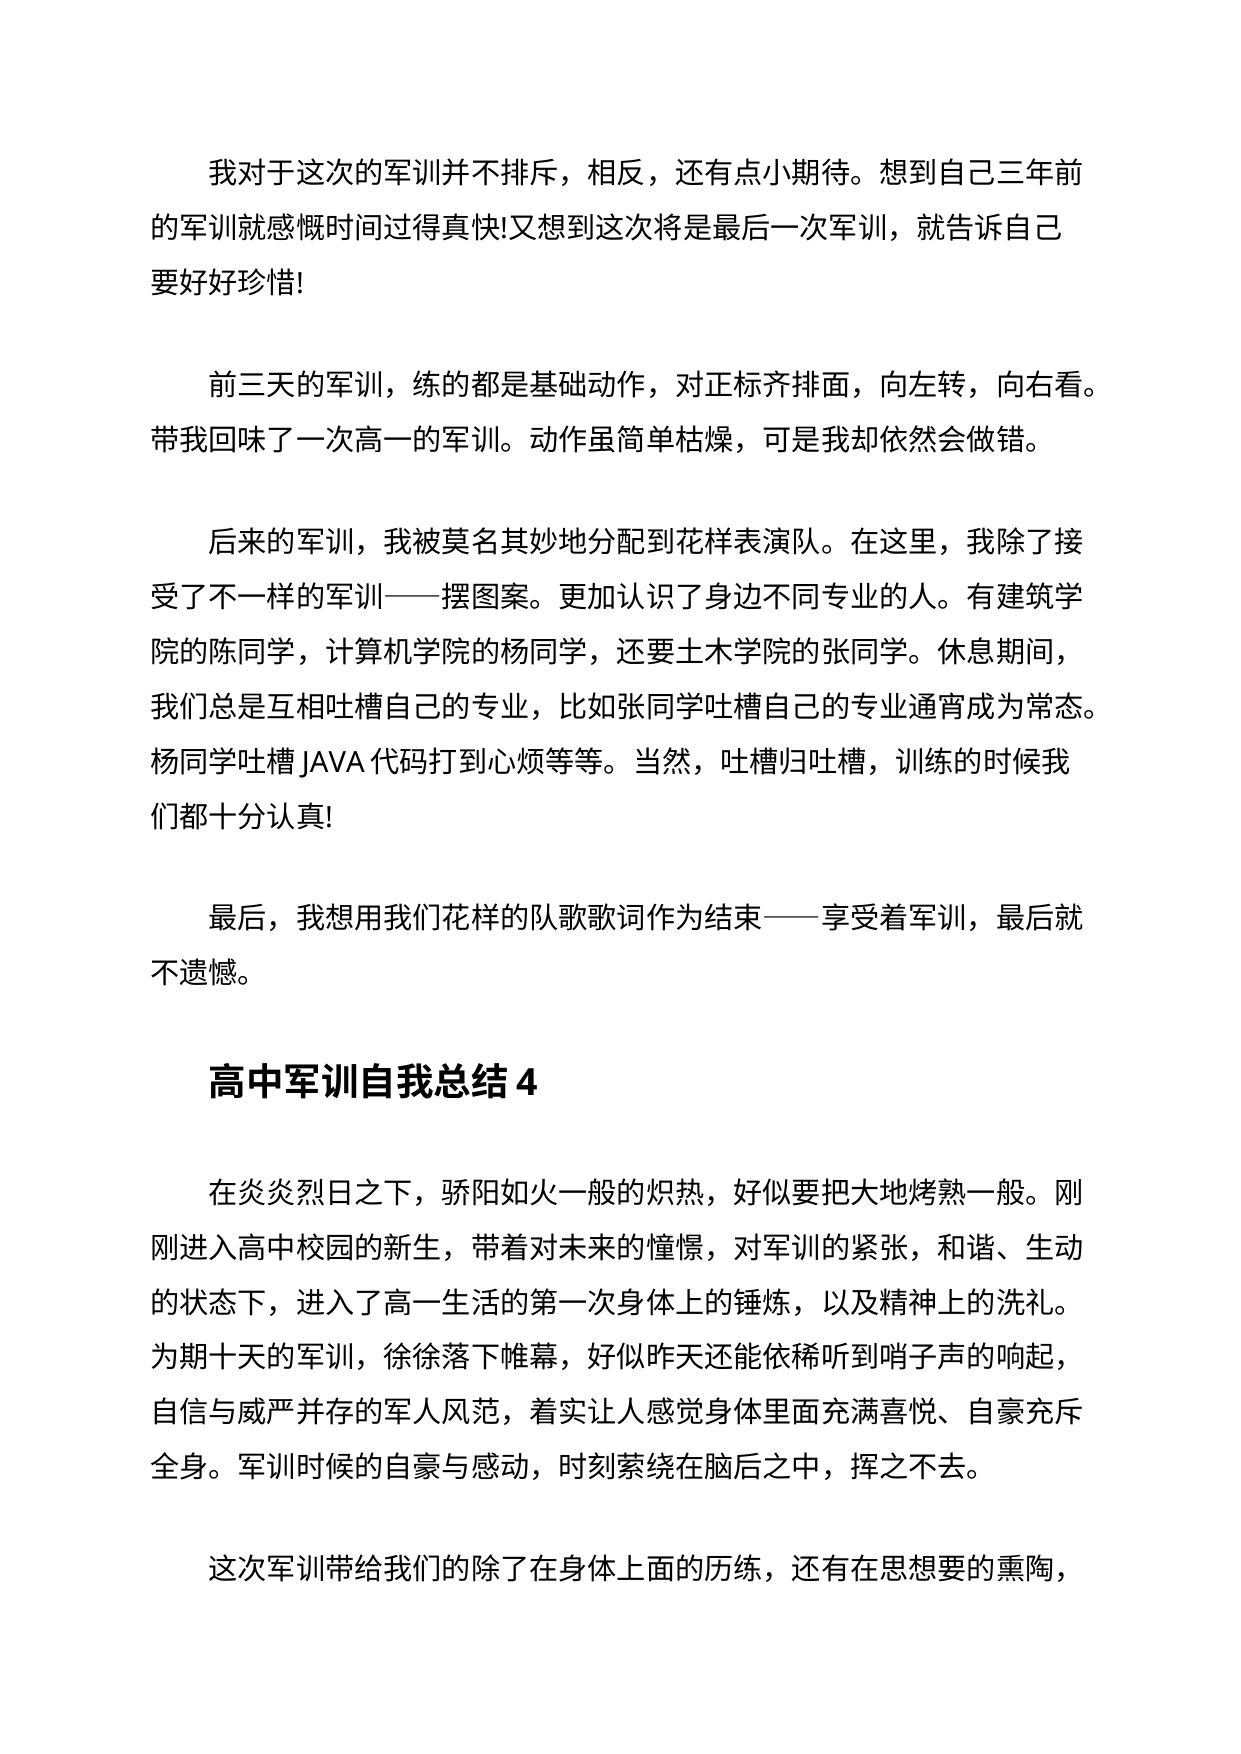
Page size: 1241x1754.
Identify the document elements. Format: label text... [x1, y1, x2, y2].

text 高中军训自我总结4 [150, 1052, 1090, 1106]
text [150, 1546, 1090, 1588]
text 前三天的军训，练的都是基础动作，对正标齐排面，向左转，向右看。带我回味了一次高一的军训。动作虽简单枯燥，可是我却依然会做错。 [150, 362, 1090, 459]
text 我对于这次的军训并不排斥，相反，还有点小期待。想到自己三年前的军训就感慨时间过得真快!又想到这次将是最后一次军训，就告诉自己要好好珍惜! [150, 150, 1090, 302]
text 后来的军训，我被莫名其妙地分配到花样表演队。在这里，我除了接受了不一样的军训——摆图案。更加认识了身边不同专业的人。有建筑学院的陈同学，计算机学院的杨同学，还要土木学院的张同学。休息期间，我们总是互相吐槽自己的专业，比如张同学吐槽自己的专业通宵成为常态。杨同学吐槽JAVA代码打到心烦等等。当然，吐槽归吐槽，训练的时候我们都十分认真! [150, 518, 1090, 836]
text 在炎炎烈日之下，骄阳如火一般的炽热，好似要把大地烤熟一般。刚刚进入高中校园的新生，带着对未来的憧憬，对军训的紧张，和谐、生动的状态下，进入了高一生活的第一次身体上的锤炼，以及精神上的洗礼。为期十天的军训，徐徐落下帷幕，好似昨天还能依稀听到哨子声的响起，自信与威严并存的军人风范，着实让人感觉身体里面充满喜悦、自豪充斥全身。军训时候的自豪与感动，时刻萦绕在脑后之中，挥之不去。 [150, 1169, 1090, 1486]
text 最后，我想用我们花样的队歌歌词作为结束——享受着军训，最后就不遗憾。 [150, 895, 1090, 992]
